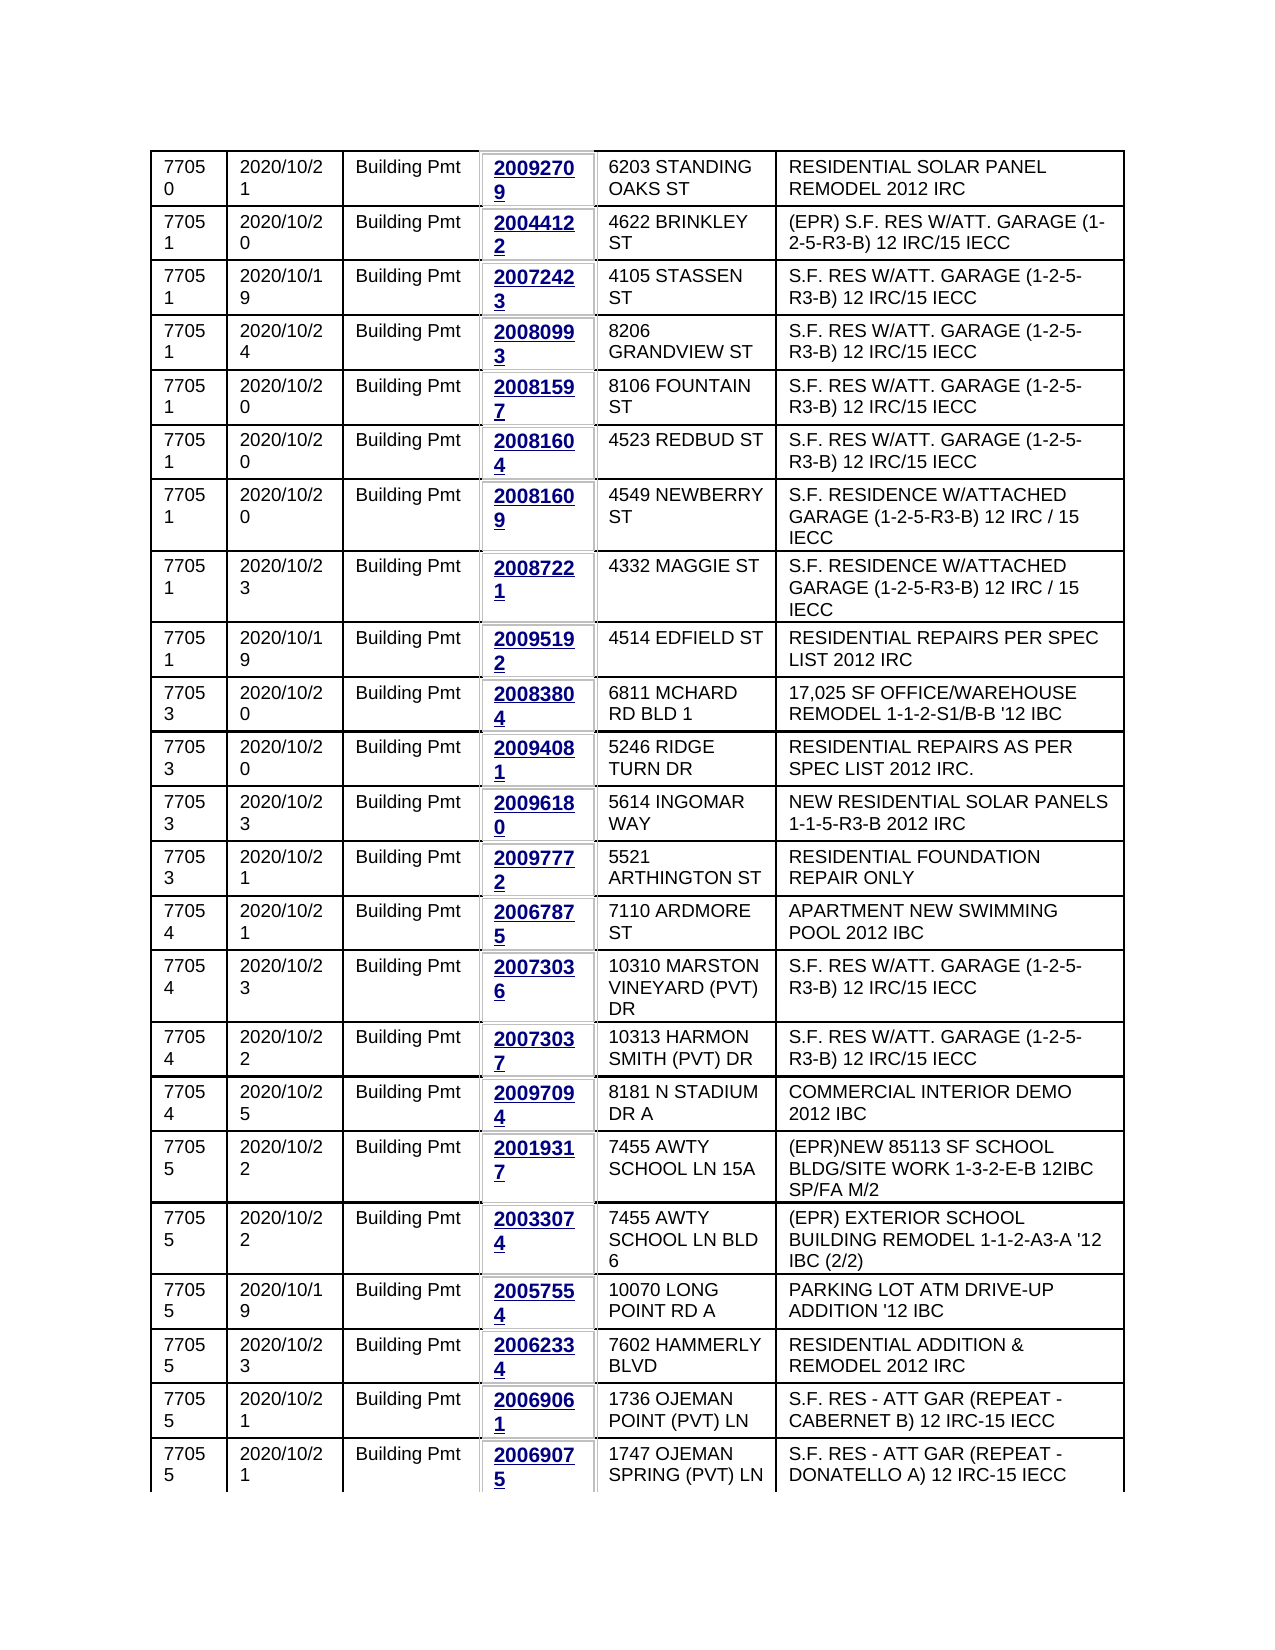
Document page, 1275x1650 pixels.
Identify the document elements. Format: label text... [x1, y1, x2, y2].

table_cell Building Pmt [344, 733, 479, 785]
table_cell 77050 [152, 152, 226, 205]
table_cell 77053 [152, 842, 226, 894]
table_cell 10313 HARMON SMITH (PVT) DR [598, 1023, 775, 1075]
table_cell S.F. RESIDENCE W/ATTACHED GARAGE (1-2-5-R3-B) 12 IRC / 15 IECC [777, 552, 1123, 621]
table_cell 10310 MARSTON VINEYARD (PVT) DR [598, 951, 775, 1021]
table_cell 2020/10/22 [228, 1132, 342, 1201]
table_cell 77055 [152, 1204, 226, 1273]
table_cell 5614 INGOMAR WAY [598, 787, 775, 840]
table_cell NEW RESIDENTIAL SOLAR PANELS 1-1-5-R3-B 2012 IRC [777, 787, 1123, 840]
table_cell RESIDENTIAL SOLAR PANEL REMODEL 2012 IRC [777, 152, 1123, 205]
table_cell 77051 [152, 261, 226, 314]
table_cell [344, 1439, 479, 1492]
table_cell S.F. RESIDENCE W/ATTACHED GARAGE (1-2-5-R3-B) 12 IRC / 15 IECC [777, 480, 1123, 549]
table_cell 5246 RIDGE TURN DR [598, 733, 775, 785]
table_cell 2020/10/23 [228, 787, 342, 840]
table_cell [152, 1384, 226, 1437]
table_cell 2020/10/20 [228, 207, 342, 259]
table_cell 2020/10/19 [228, 261, 342, 314]
table_cell Building Pmt [344, 1078, 479, 1130]
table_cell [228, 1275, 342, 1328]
table_cell COMMERCIAL INTERIOR DEMO 2012 IBC [777, 1078, 1123, 1130]
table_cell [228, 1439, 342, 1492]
table_cell 77053 [152, 678, 226, 730]
table_cell Building Pmt [344, 316, 479, 369]
table_cell 4549 NEWBERRY ST [598, 480, 775, 549]
table_cell 5521 ARTHINGTON ST [598, 842, 775, 894]
table_cell 7455 AWTY SCHOOL LN 15A [598, 1132, 775, 1201]
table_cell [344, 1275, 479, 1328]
table_cell 77051 [152, 316, 226, 369]
table_cell 2020/10/21 [228, 897, 342, 949]
table_cell 77054 [152, 951, 226, 1021]
table_cell 77051 [152, 371, 226, 423]
table_cell 77054 [152, 1023, 226, 1075]
table_cell 77054 [152, 897, 226, 949]
table_cell 2020/10/20 [228, 426, 342, 478]
table_cell S.F. RES W/ATT. GARAGE (1-2-5-R3-B) 12 IRC/15 IECC [777, 1023, 1123, 1075]
table_cell Building Pmt [344, 678, 479, 730]
table_cell 4523 REDBUD ST [598, 426, 775, 478]
table_cell S.F. RES W/ATT. GARAGE (1-2-5-R3-B) 12 IRC/15 IECC [777, 371, 1123, 423]
table_cell Building Pmt [344, 897, 479, 949]
table_cell 20092709 [483, 155, 593, 205]
table_cell S.F. RES W/ATT. GARAGE (1-2-5-R3-B) 12 IRC/15 IECC [777, 316, 1123, 369]
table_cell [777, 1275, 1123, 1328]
table_cell 20081609 [483, 483, 593, 549]
table_cell 20083804 [483, 681, 593, 730]
table_cell 20087221 [483, 554, 593, 621]
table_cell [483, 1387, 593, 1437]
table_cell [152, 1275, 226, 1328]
table_cell 77051 [152, 552, 226, 621]
table_cell 2020/10/25 [228, 1078, 342, 1130]
table_cell 77054 [152, 1078, 226, 1130]
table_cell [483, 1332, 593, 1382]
table_cell 77051 [152, 207, 226, 259]
table_cell 77053 [152, 733, 226, 785]
table_cell RESIDENTIAL REPAIRS PER SPEC LIST 2012 IRC [777, 623, 1123, 676]
table_cell Building Pmt [344, 951, 479, 1021]
table_cell Building Pmt [344, 152, 479, 205]
table_cell 8206 GRANDVIEW ST [598, 316, 775, 369]
table_cell 4622 BRINKLEY ST [598, 207, 775, 259]
table_cell 20096180 [483, 790, 593, 840]
table_cell 20073036 [483, 954, 593, 1021]
table_cell 20081604 [483, 428, 593, 478]
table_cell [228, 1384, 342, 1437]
table_cell 2020/10/23 [228, 552, 342, 621]
table_cell S.F. RES W/ATT. GARAGE (1-2-5-R3-B) 12 IRC/15 IECC [777, 951, 1123, 1021]
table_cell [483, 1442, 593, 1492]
table_cell Building Pmt [344, 623, 479, 676]
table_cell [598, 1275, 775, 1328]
table_cell S.F. RES W/ATT. GARAGE (1-2-5-R3-B) 12 IRC/15 IECC [777, 426, 1123, 478]
table_cell 77051 [152, 480, 226, 549]
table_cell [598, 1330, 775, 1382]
table_cell Building Pmt [344, 842, 479, 894]
table_cell 77051 [152, 426, 226, 478]
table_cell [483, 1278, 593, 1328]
table_cell 2020/10/22 [228, 1204, 342, 1273]
table_cell 17,025 SF OFFICE/WAREHOUSE REMODEL 1-1-2-S1/B-B '12 IBC [777, 678, 1123, 730]
table_cell 20094081 [483, 735, 593, 785]
table_cell 20072423 [483, 264, 593, 314]
table_cell Building Pmt [344, 480, 479, 549]
table_cell (EPR)NEW 85113 SF SCHOOL BLDG/SITE WORK 1-3-2-E-B 12IBC SP/FA M/2 [777, 1132, 1123, 1201]
table_cell Building Pmt [344, 1023, 479, 1075]
table_cell 2020/10/20 [228, 733, 342, 785]
table_cell 8181 N STADIUM DR A [598, 1078, 775, 1130]
table_cell S.F. RES W/ATT. GARAGE (1-2-5-R3-B) 12 IRC/15 IECC [777, 261, 1123, 314]
table_cell 2020/10/21 [228, 842, 342, 894]
table_cell 20097772 [483, 845, 593, 894]
table_cell 8106 FOUNTAIN ST [598, 371, 775, 423]
table_cell 6203 STANDING OAKS ST [598, 152, 775, 205]
table_cell 20044122 [483, 210, 593, 259]
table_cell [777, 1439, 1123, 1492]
table_cell 20097094 [483, 1080, 593, 1130]
table_cell 20019317 [483, 1135, 593, 1201]
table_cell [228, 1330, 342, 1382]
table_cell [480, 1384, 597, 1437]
table_cell 20095192 [483, 626, 593, 676]
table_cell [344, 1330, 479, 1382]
table_cell 2020/10/21 [228, 152, 342, 205]
table_cell 20067875 [483, 899, 593, 949]
table_cell 7455 AWTY SCHOOL LN BLD 6 [598, 1204, 775, 1273]
table_cell 7110 ARDMORE ST [598, 897, 775, 949]
table_cell 20081597 [483, 373, 593, 423]
table_cell 20033074 [483, 1206, 593, 1273]
table_cell Building Pmt [344, 1132, 479, 1201]
table_cell (EPR) EXTERIOR SCHOOL BUILDING REMODEL 1-1-2-A3-A '12 IBC (2/2) [777, 1204, 1123, 1273]
table_cell 2020/10/20 [228, 678, 342, 730]
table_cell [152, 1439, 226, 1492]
table_cell 2020/10/20 [228, 480, 342, 549]
table_cell Building Pmt [344, 787, 479, 840]
table_cell 77055 [152, 1132, 226, 1201]
table_cell 6811 MCHARD RD BLD 1 [598, 678, 775, 730]
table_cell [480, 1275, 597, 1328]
table_cell 20080993 [483, 319, 593, 369]
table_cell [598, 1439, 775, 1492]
table_cell 2020/10/23 [228, 951, 342, 1021]
table_cell 2020/10/24 [228, 316, 342, 369]
table_cell 2020/10/22 [228, 1023, 342, 1075]
table_cell 20073037 [483, 1025, 593, 1075]
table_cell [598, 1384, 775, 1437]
table_cell RESIDENTIAL FOUNDATION REPAIR ONLY [777, 842, 1123, 894]
table_cell APARTMENT NEW SWIMMING POOL 2012 IBC [777, 897, 1123, 949]
table_cell Building Pmt [344, 552, 479, 621]
table_cell Building Pmt [344, 371, 479, 423]
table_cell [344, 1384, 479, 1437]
table_cell 4105 STASSEN ST [598, 261, 775, 314]
table_cell 77051 [152, 623, 226, 676]
table_cell 4514 EDFIELD ST [598, 623, 775, 676]
table_cell Building Pmt [344, 207, 479, 259]
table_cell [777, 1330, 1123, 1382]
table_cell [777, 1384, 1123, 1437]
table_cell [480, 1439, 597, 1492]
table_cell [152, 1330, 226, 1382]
table_cell Building Pmt [344, 261, 479, 314]
table_cell RESIDENTIAL REPAIRS AS PER SPEC LIST 2012 IRC. [777, 733, 1123, 785]
table_cell 2020/10/20 [228, 371, 342, 423]
table_cell (EPR) S.F. RES W/ATT. GARAGE (1-2-5-R3-B) 12 IRC/15 IECC [777, 207, 1123, 259]
table_cell 4332 MAGGIE ST [598, 552, 775, 621]
table_cell Building Pmt [344, 426, 479, 478]
table_cell 77053 [152, 787, 226, 840]
table_cell Building Pmt [344, 1204, 479, 1273]
table_cell 2020/10/19 [228, 623, 342, 676]
